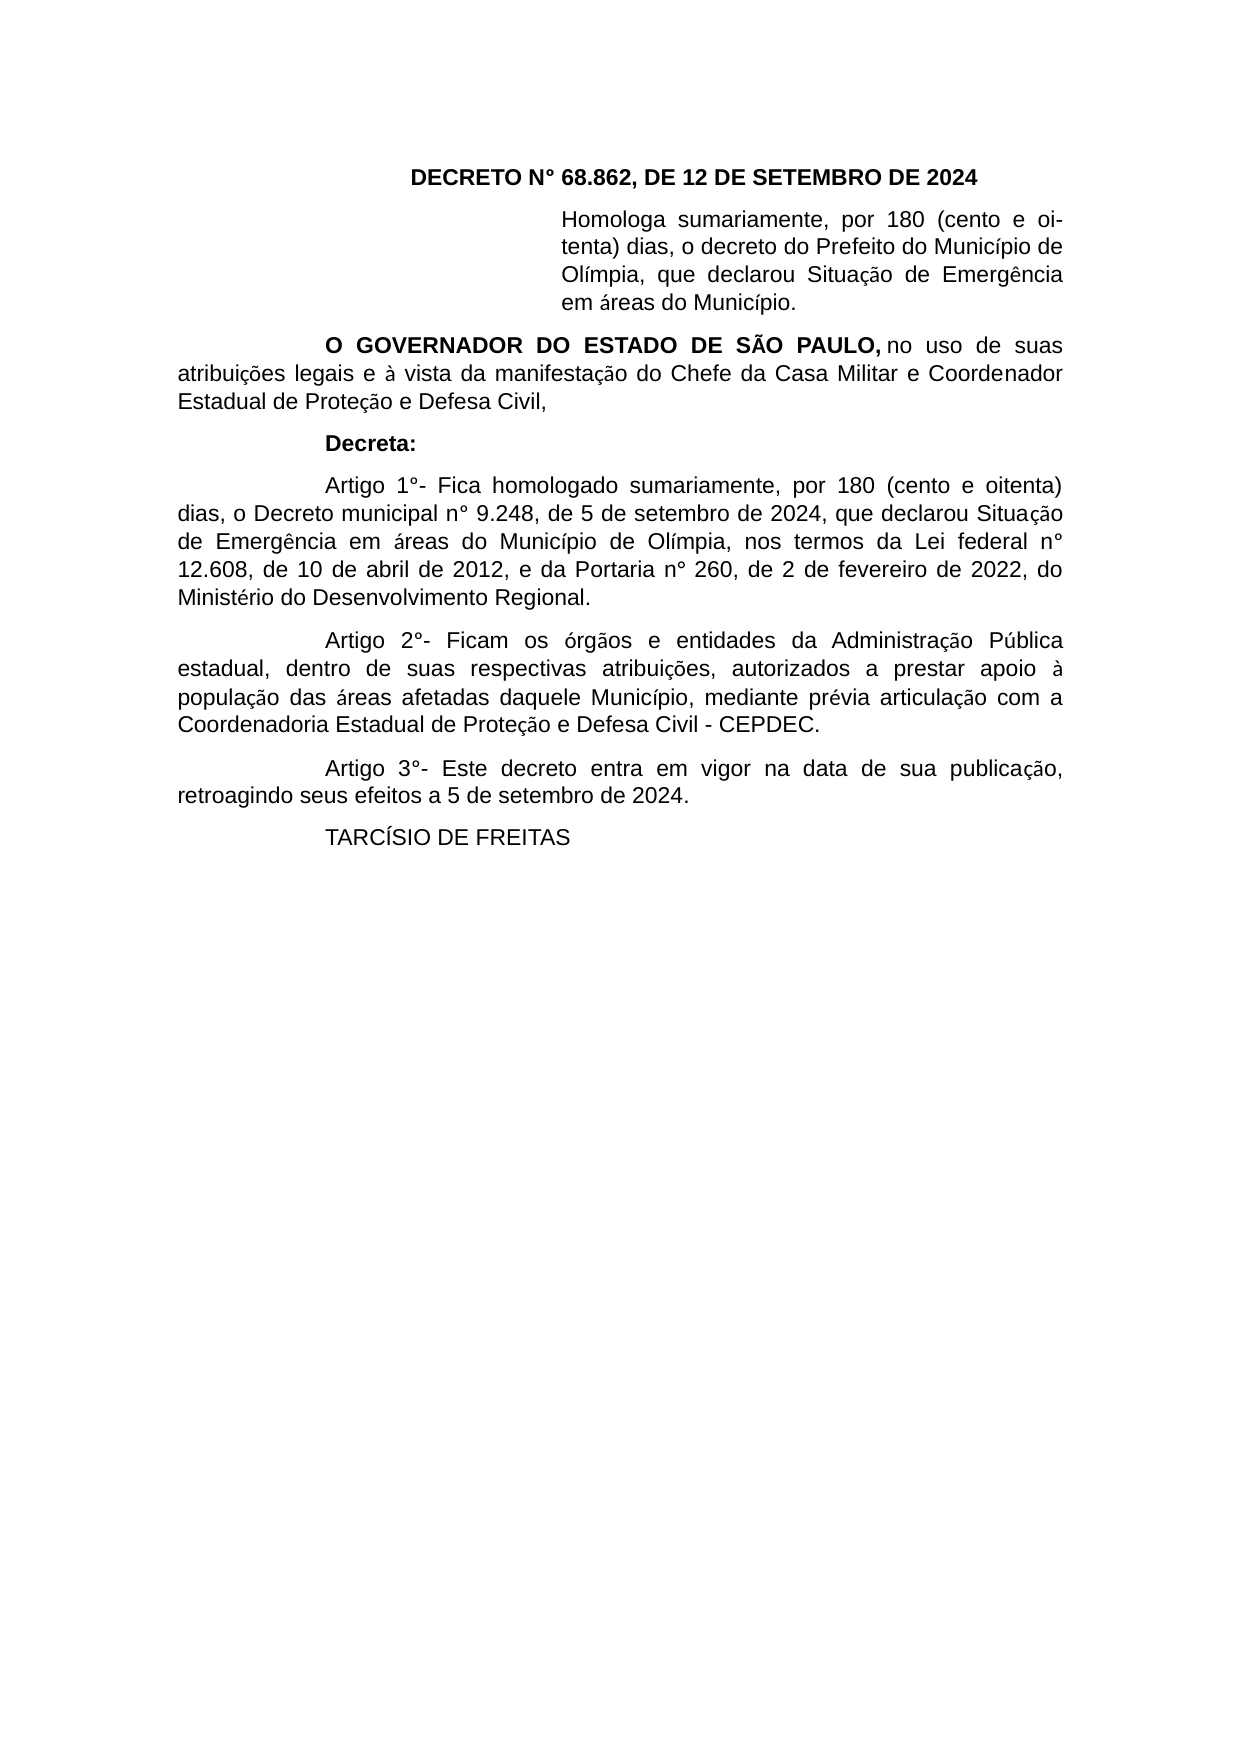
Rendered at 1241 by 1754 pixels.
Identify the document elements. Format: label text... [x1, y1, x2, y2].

text O GOVERNADOR DO ESTADO DE SÃO PAULO, no uso de suas atribuições legais e à vista da manifestação do Chefe da Casa Militar e Coordenador Estadual de Proteção e Defesa Civil, [177, 331, 1063, 415]
text TARCÍSIO DE FREITAS [177, 823, 1063, 851]
text Homologa sumariamente, por 180 (cento e oitenta) dias, o decreto do Prefeito do Município de Olímpia, que declarou Situação de Emergência em áreas do Município. [561, 206, 1063, 316]
text Artigo 1º- Fica homologado sumariamente, por 180 (cento e oitenta) dias, o Decreto municipal nº 9.248, de 5 de setembro de 2024, que declarou Situação de Emergência em áreas do Município de Olímpia, nos termos da Lei federal nº 12.608, de 10 de abril de 2012, e da Portaria n° 260, de 2 de fevereiro de 2022, do Ministério do Desenvolvimento Regional. [177, 471, 1063, 612]
text Artigo 2º- Ficam os órgãos e entidades da Administração Pública estadual, dentro de suas respectivas atribuições, autorizados a prestar apoio à população das áreas afetadas daquele Município, mediante prévia articulação com a Coordenadoria Estadual de Proteção e Defesa Civil - CEPDEC. [177, 627, 1063, 739]
text Decreta: [177, 430, 1063, 456]
text Artigo 3º- Este decreto entra em vigor na data de sua publicação, retroagindo seus efeitos a 5 de setembro de 2024. [177, 754, 1063, 808]
text DECRETO Nº 68.862, DE 12 DE SETEMBRO DE 2024 [177, 163, 1063, 191]
